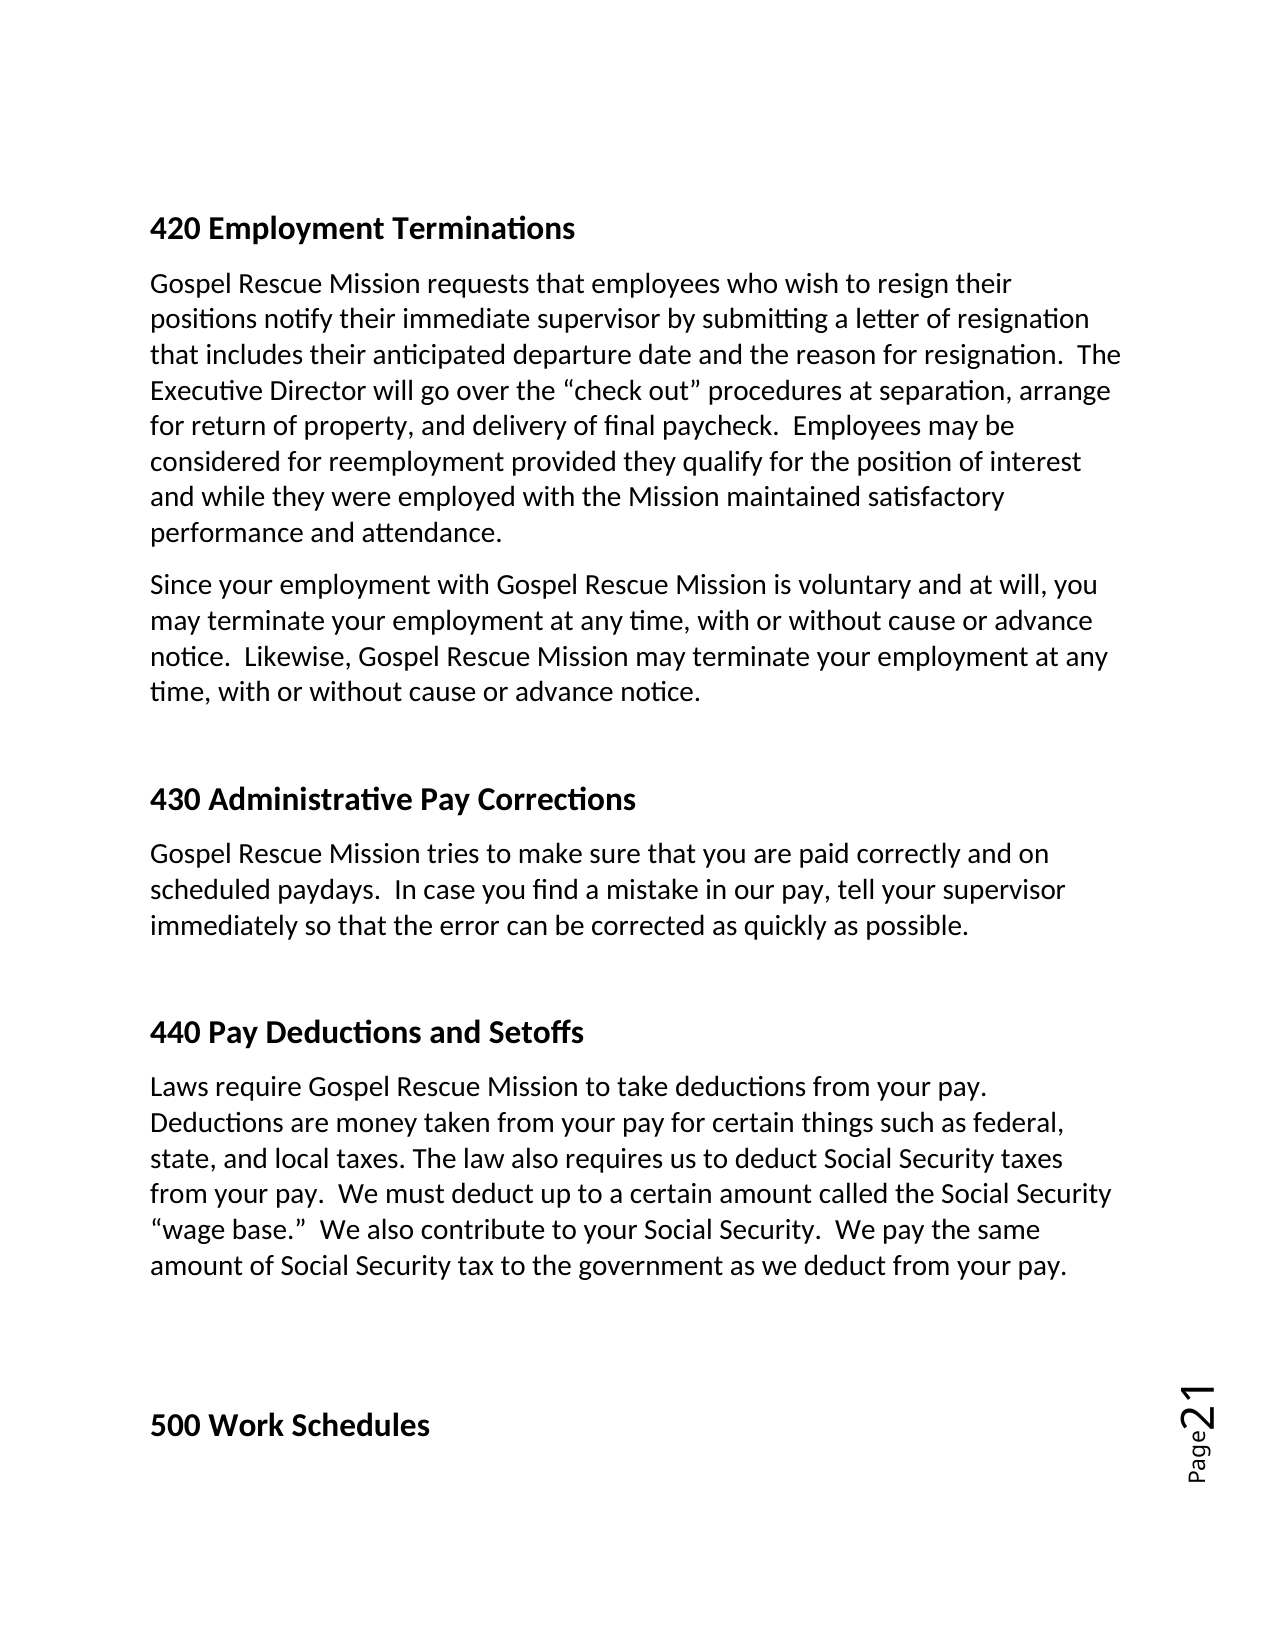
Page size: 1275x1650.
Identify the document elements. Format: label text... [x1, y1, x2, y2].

text Laws require Gospel Rescue Mission to take deductions from your pay. Deductions are money taken from your pay for certain things such as federal, state, and local taxes. The law also requires us to deduct Social Security taxes from your pay. We must deduct up to a certain amount called the Social Security “wage base.” We also contribute to your Social Security. We pay the same amount of Social Security tax to the government as we deduct from your pay. [150, 1068, 1125, 1282]
text Gospel Rescue Mission tries to make sure that you are paid correctly and on scheduled paydays. In case you find a mistake in our pay, tell your supervisor immediately so that the error can be corrected as quickly as possible. [150, 835, 1125, 942]
text 430 Administrative Pay Corrections [150, 778, 1125, 819]
text 500 Work Schedules [150, 1403, 1125, 1444]
text Gospel Rescue Mission requests that employees who wish to resign their positions notify their immediate supervisor by submitting a letter of resignation that includes their anticipated departure date and the reason for resignation. The Executive Director will go over the “check out” procedures at separation, arrange for return of property, and delivery of final paycheck. Employees may be considered for reemployment provided they qualify for the position of interest and while they were employed with the Mission maintained satisfactory performance and attendance. [150, 265, 1125, 550]
text 420 Employment Terminations [150, 207, 1125, 248]
text Since your employment with Gospel Rescue Mission is voluntary and at will, you may terminate your employment at any time, with or without cause or advance notice. Likewise, Gospel Rescue Mission may terminate your employment at any time, with or without cause or advance notice. [150, 566, 1125, 709]
text 440 Pay Deductions and Setoffs [150, 1011, 1125, 1052]
